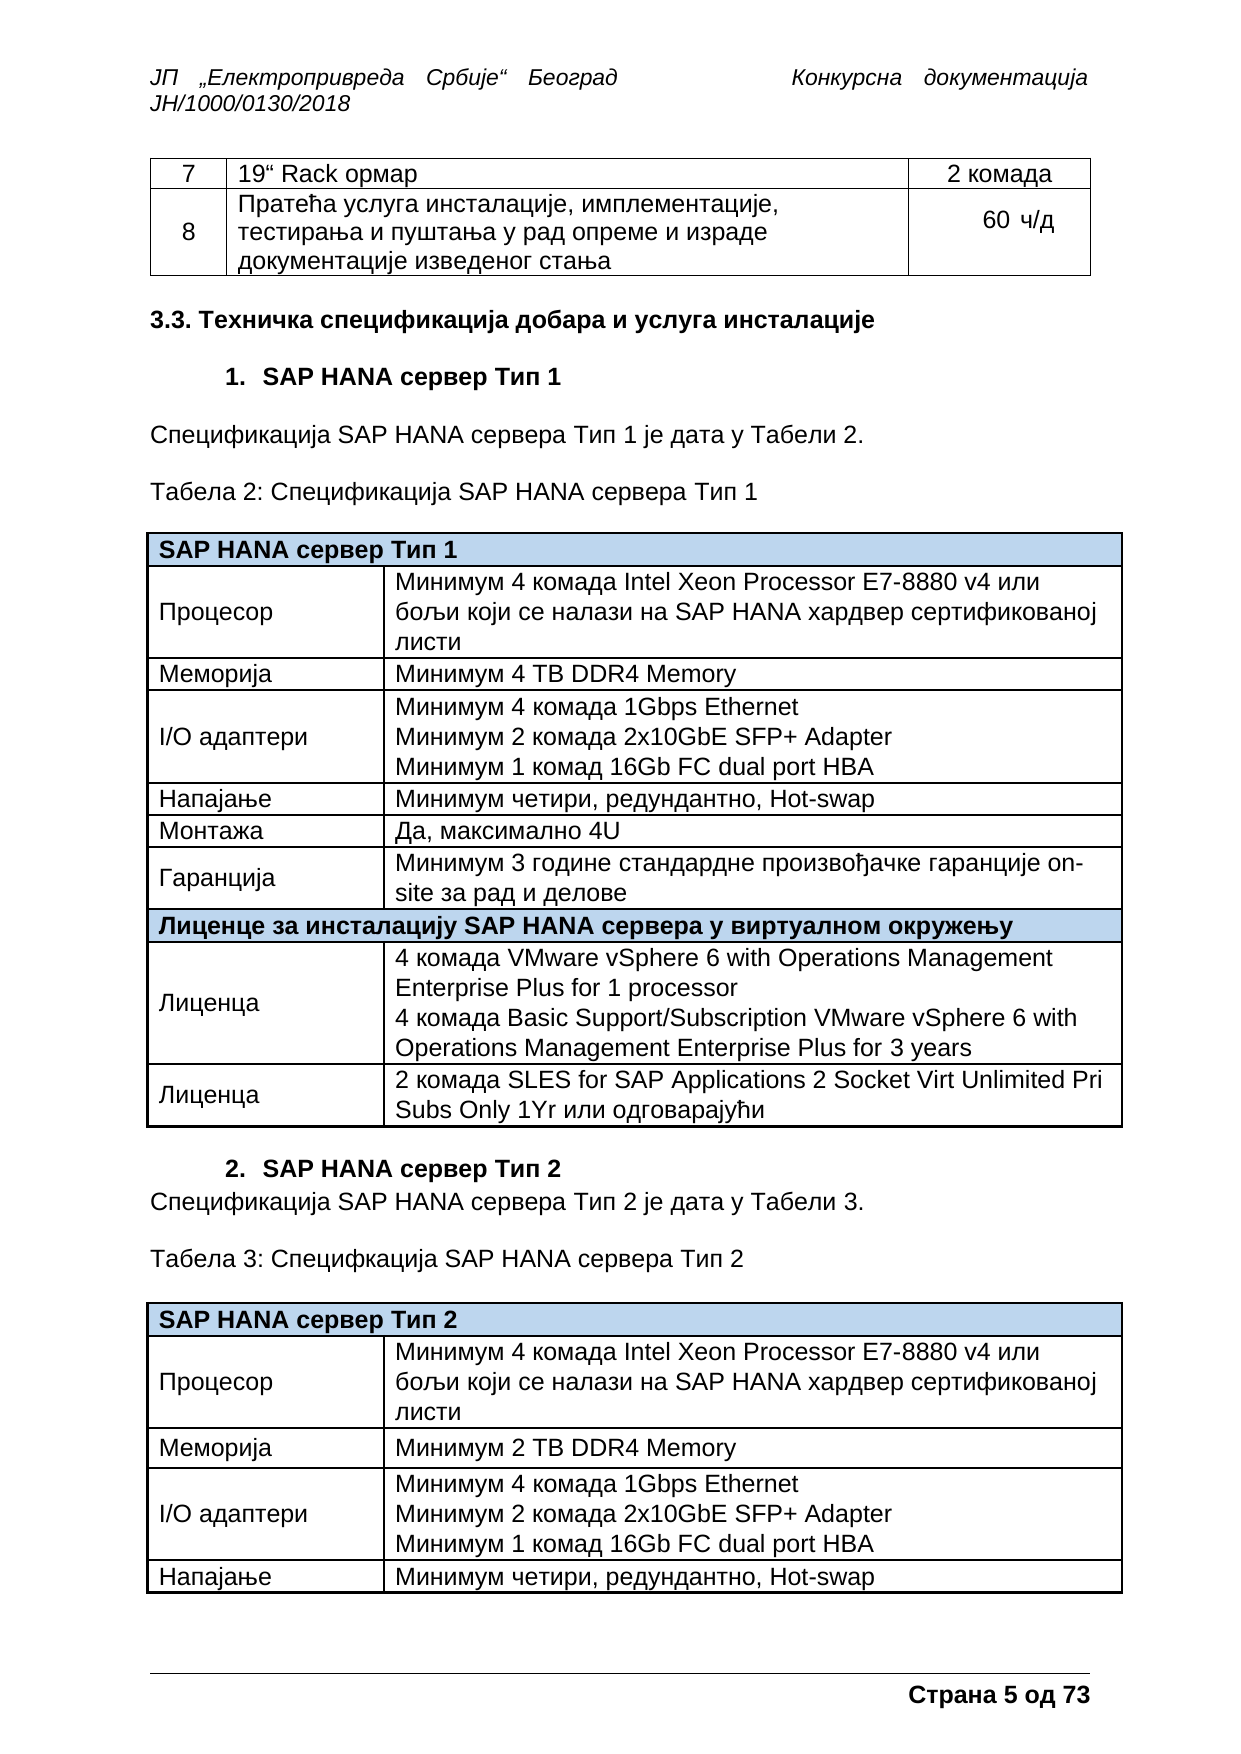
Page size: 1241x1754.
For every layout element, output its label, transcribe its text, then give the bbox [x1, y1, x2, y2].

table_cell Минимум 4 комада 1Gbps Ethernet Минимум 2 комада 2x10GbE SFP+ Adapter Минимум 1 комад 16Gb FC dual port HBA [385, 1469, 1121, 1559]
list SAP HANA сервер Тип 1 [225, 362, 1090, 391]
table_cell I/O адаптери [149, 1469, 383, 1559]
table_cell Меморија [149, 1429, 383, 1467]
table_cell I/O адаптери [149, 691, 383, 782]
table_header SAP HANA сервер Тип 1 [149, 534, 1121, 565]
table_cell Минимум 4 ТB DDR4 Memory [385, 659, 1121, 689]
table_cell Напајање [149, 784, 383, 814]
table_cell Минимум 2 ТB DDR4 Memory [385, 1429, 1121, 1467]
table_cell Гаранција [149, 848, 383, 908]
table_cell Минимум четири, редундантно, Hot-swap [385, 1561, 1121, 1591]
table_cell 7 [151, 159, 226, 187]
table_cell Меморија [149, 659, 383, 689]
text Табела 3: Специфкација SAP HANA сервера Тип 2 [150, 1244, 1090, 1273]
text Спецификација SAP HANA сервера Тип 2 је дата у Табели 3. [150, 1187, 1090, 1216]
text Спецификација SAP HANA сервера Тип 1 је дата у Табели 2. [150, 419, 1090, 448]
table_cell Минимум четири, редундантно, Hot-swap [385, 784, 1121, 814]
table_cell Минимум 4 комада Intel Xeon Processor E7-8880 v4 или бољи који се налази на SAP HANA хардвер сертификованој листи [385, 1337, 1121, 1427]
table_cell ч/д [909, 189, 1090, 275]
table_cell Лиценце за инсталацију SAP HANA сервера у виртуалном окружењу [149, 910, 1121, 941]
text Табела 2: Спeцификација SAP HANA сервера Тип 1 [150, 477, 1090, 506]
table_cell Напајање [149, 1561, 383, 1591]
table_cell 19“ Rack ормар [227, 159, 908, 187]
table_cell Пратећа услуга инсталације, имплементације, тестирања и пуштања у рад опреме и израде документације изведеног стања [227, 189, 908, 275]
table_cell 2 комада [909, 159, 1090, 187]
table_cell Минимум 3 године стандардне произвођачке гаранције on-site за рад и делове [385, 848, 1121, 908]
table_header SAP HANA сервер Тип 2 [149, 1304, 1121, 1335]
table_cell Процесор [149, 567, 383, 657]
list SAP HANA сервер Тип 2 [225, 1154, 1090, 1183]
table_cell Минимум 4 комада 1Gbps Ethernet Минимум 2 комада 2x10GbE SFP+ Adapter Минимум 1 комад 16Gb FC dual port HBA [385, 691, 1121, 782]
table_cell Процесор [149, 1337, 383, 1427]
table_cell 2 комада SLES for SAP Applications 2 Socket Virt Unlimited Pri Subs Only 1Yr или одговарајући [385, 1065, 1121, 1125]
table_cell Лиценца [149, 943, 383, 1063]
table_cell 4 комада VMware vSphere 6 with Operations Management Enterprise Plus for 1 processor 4 комада Basic Support/Subscription VMware vSphere 6 with Operations Management Enterprise Plus for 3 years [385, 943, 1121, 1063]
table_cell Монтажа [149, 816, 383, 846]
table_cell Минимум 4 комада Intel Xeon Processor E7-8880 v4 или бољи који се налази на SAP HANA хардвер сертификованој листи [385, 567, 1121, 657]
table_cell Да, максимално 4U [385, 816, 1121, 846]
table_cell 8 [151, 189, 226, 275]
table_cell Лиценца [149, 1065, 383, 1125]
text 3.3. Техничка спецификација добара и услуга инсталације [150, 304, 1090, 333]
